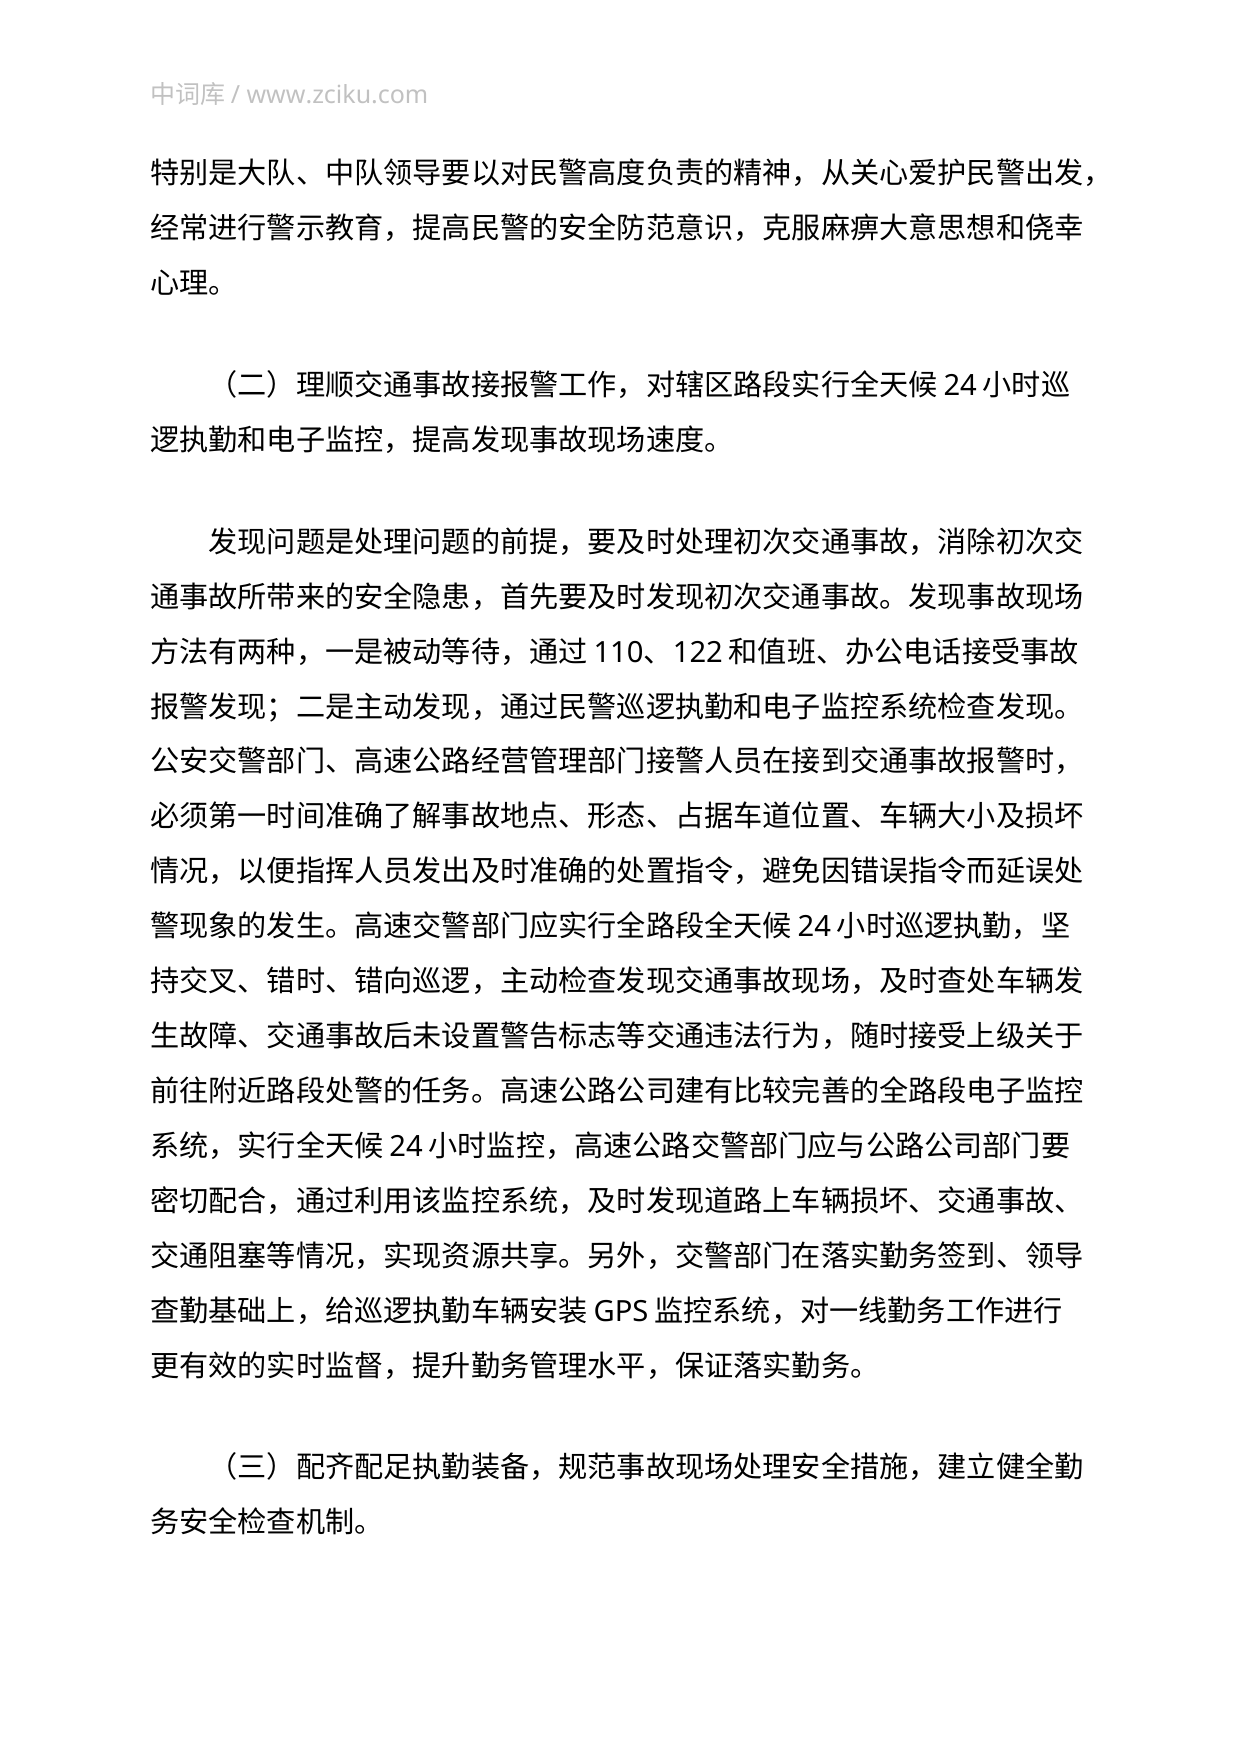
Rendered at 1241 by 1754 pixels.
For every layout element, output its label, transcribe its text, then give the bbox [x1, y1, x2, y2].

text （二）理顺交通事故接报警工作，对辖区路段实行全天候24小时巡逻执勤和电子监控，提高发现事故现场速度。 [150, 362, 1090, 459]
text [150, 150, 1090, 302]
text （三）配齐配足执勤装备，规范事故现场处理安全措施，建立健全勤务安全检查机制。 [150, 1444, 1090, 1541]
text 发现问题是处理问题的前提，要及时处理初次交通事故，消除初次交通事故所带来的安全隐患，首先要及时发现初次交通事故。发现事故现场方法有两种，一是被动等待，通过110、122和值班、办公电话接受事故报警发现；二是主动发现，通过民警巡逻执勤和电子监控系统检查发现。公安交警部门、高速公路经营管理部门接警人员在接到交通事故报警时，必须第一时间准确了解事故地点、形态、占据车道位置、车辆大小及损坏情况，以便指挥人员发出及时准确的处置指令，避免因错误指令而延误处警现象的发生。高速交警部门应实行全路段全天候24小时巡逻执勤，坚持交叉、错时、错向巡逻，主动检查发现交通事故现场，及时查处车辆发生故障、交通事故后未设置警告标志等交通违法行为，随时接受上级关于前往附近路段处警的任务。高速公路公司建有比较完善的全路段电子监控系统，实行全天候24小时监控，高速公路交警部门应与公路公司部门要密切配合，通过利用该监控系统，及时发现道路上车辆损坏、交通事故、交通阻塞等情况，实现资源共享。另外，交警部门在落实勤务签到、领导查勤基础上，给巡逻执勤车辆安装GPS监控系统，对一线勤务工作进行更有效的实时监督，提升勤务管理水平，保证落实勤务。 [150, 518, 1090, 1384]
